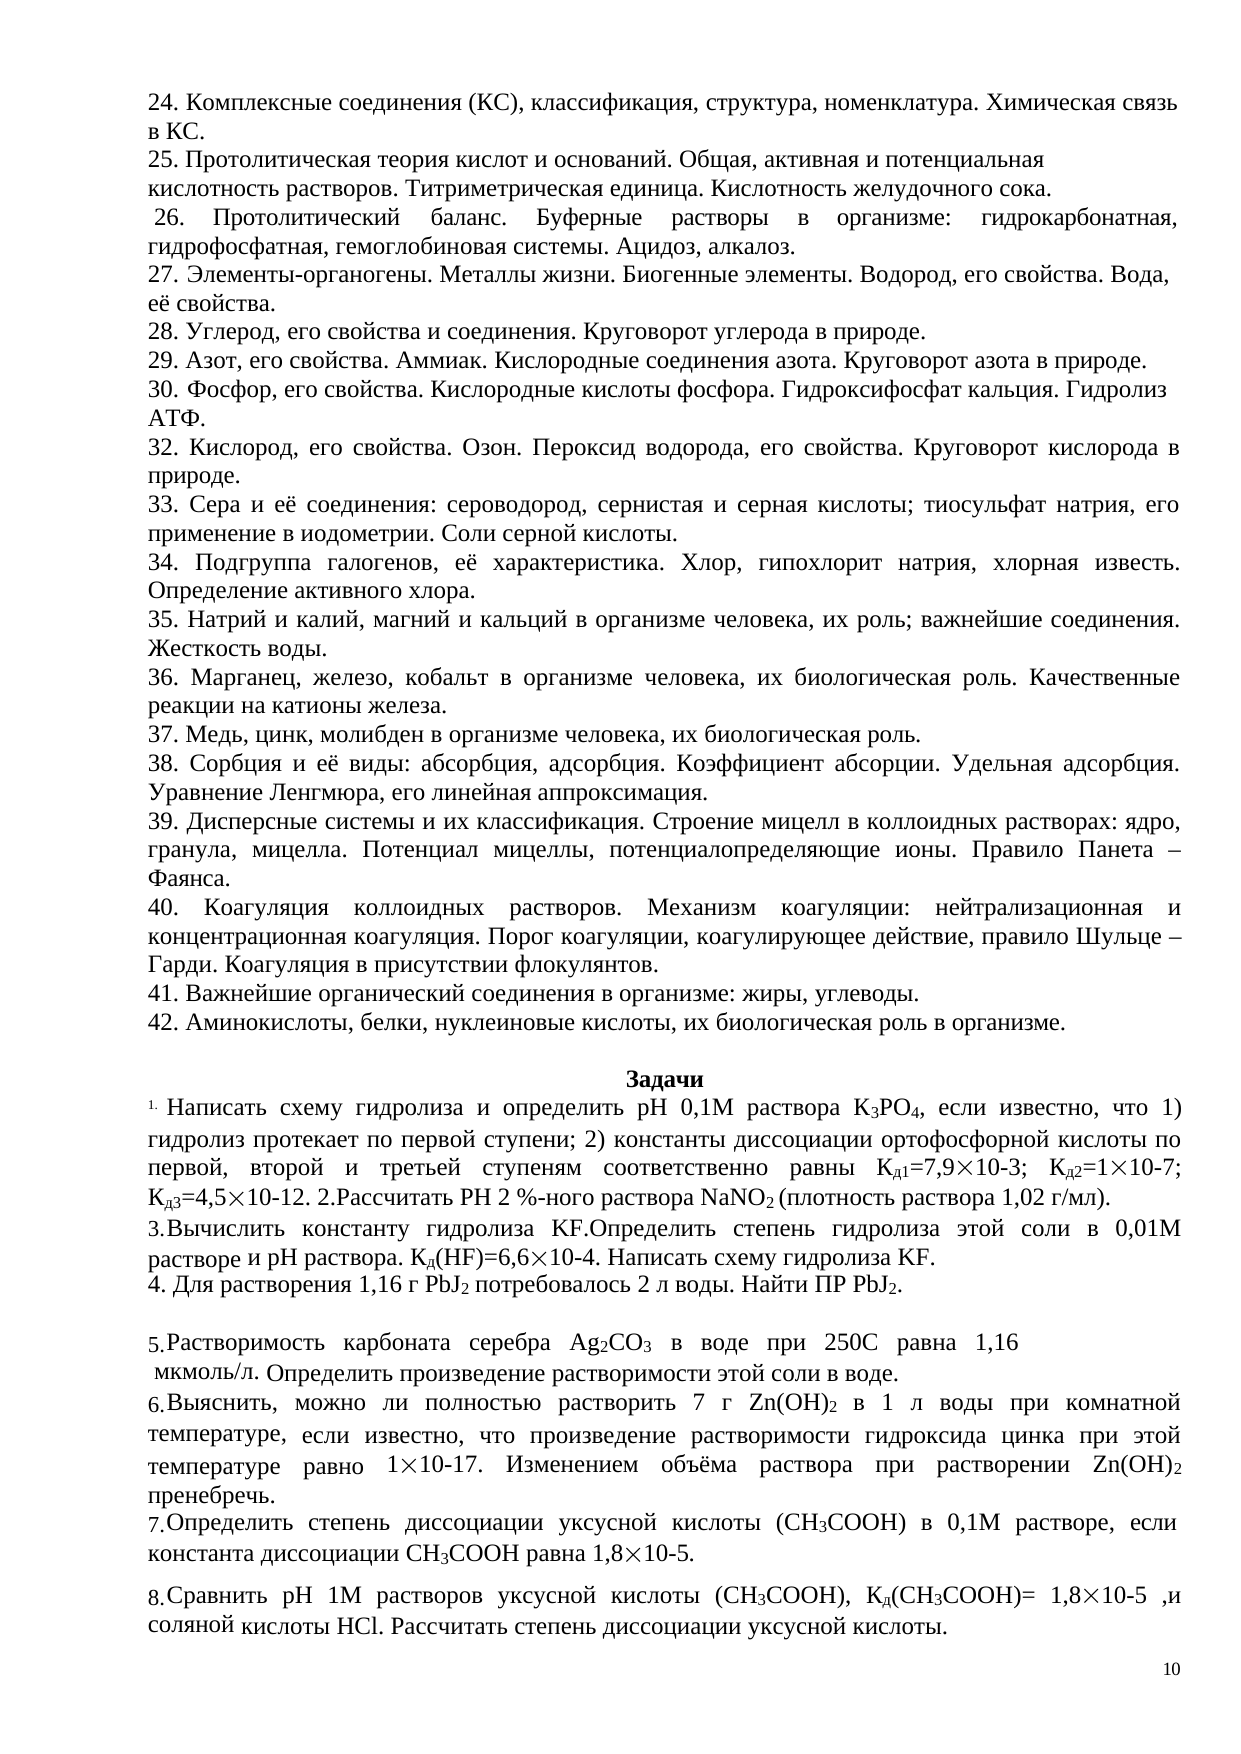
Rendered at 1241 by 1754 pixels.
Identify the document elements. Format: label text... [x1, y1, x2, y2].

list Натрий и калий, магний и кальций в организме человека, их роль; важнейшие соединения. Жесткость воды. [148, 604, 1181, 662]
list Медь, цинк, молибден в организме человека, их биологическая роль. [148, 719, 1240, 748]
list Комплексные соединения (КС), классификация, структура, номенклатура. Химическая связь в КС. [148, 87, 1181, 144]
list Сера и её соединения: сероводород, сернистая и серная кислоты; тиосульфат натрия, его применение в иодометрии. Соли серной кислоты. [148, 489, 1181, 547]
list Азот, его свойства. Аммиак. Кислородные соединения азота. Круговорот азота в природе. [148, 346, 1240, 374]
list Элементы-органогены. Металлы жизни. Биогенные элементы. Водород, его свойства. Вода, её свойства. [148, 259, 1181, 317]
subtitle Задачи [110, 1064, 1219, 1093]
list Сорбция и её виды: абсорбция, адсорбция. Коэффициент абсорции. Удельная адсорбция. Уравнение Ленгмюра, его линейная аппроксимация. [148, 748, 1181, 806]
list Для растворения 1,16 г PbJ2 потребовалось 2 л воды. Найти ПР PbJ2. [148, 1273, 1240, 1300]
list Подгруппа галогенов, её характеристика. Хлор, гипохлорит натрия, хлорная известь. Определение активного хлора. [148, 547, 1181, 604]
text константа диссоциации СН3СООН равна 1,810-5. [148, 1538, 1240, 1571]
list Вычислить константу гидролиза KF.Определить степень гидролиза этой соли в 0,01М растворе и рН раствора. Кд(НF)=6,610-4. Написать схему гидролиза KF. [148, 1213, 1181, 1273]
list Протолитическая теория кислот и оснований. Общая, активная и потенциальная кислотность растворов. Титриметрическая единица. Кислотность желудочного сока. [148, 144, 1181, 202]
list Кислород, его свойства. Озон. Пероксид водорода, его свойства. Круговорот кислорода в природе. [148, 432, 1181, 489]
list Сравнить рН 1М растворов уксусной кислоты (СН3СООН), Кд(СН3СООН)= 1,810-5 ,и соляной кислоты HCl. Рассчитать степень диссоциации уксусной кислоты. [148, 1583, 1182, 1640]
list Протолитический баланс. Буферные растворы в организме: гидрокарбонатная, гидрофосфатная, гемоглобиновая системы. Ацидоз, алкалоз. [148, 202, 1181, 259]
list Выяснить, можно ли полностью растворить 7 г Zn(ОН)2 в 1 л воды при комнатной температуре, если известно, что произведение растворимости гидроксида цинка при этой температуре равно 110-17. Изменением объёма раствора при растворении Zn(ОН)2 пренебречь. [148, 1387, 1182, 1511]
list Аминокислоты, белки, нуклеиновые кислоты, их биологическая роль в организме. [148, 1007, 1240, 1036]
list Марганец, железо, кобальт в организме человека, их биологическая роль. Качественные реакции на катионы железа. [148, 662, 1181, 719]
list Растворимость карбоната серебра Ag2CО3 в воде при 250С равна 1,16 мкмоль/л. Определить произведение растворимости этой соли в воде. [148, 1329, 1019, 1387]
list Определить степень диссоциации уксусной кислоты (СН3СООН) в 0,1М растворе, если [148, 1511, 1240, 1538]
list Фосфор, его свойства. Кислородные кислоты фосфора. Гидроксифосфат кальция. Гидролиз АТФ. [148, 374, 1181, 432]
list Коагуляция коллоидных растворов. Механизм коагуляции: нейтрализационная и концентрационная коагуляция. Порог коагуляции, коагулирующее действие, правило Шульце – Гарди. Коагуляция в присутствии флокулянтов. [148, 892, 1182, 978]
list Написать схему гидролиза и определить рН 0,1М раствора К3РО4, если известно, что 1) гидролиз протекает по первой ступени; 2) константы диссоциации ортофосфорной кислоты по первой, второй и третьей ступеням соответственно равны Кд1=7,910-3; Кд2=110-7; Кд3=4,510-12. 2.Рассчитать РН 2 %-ного раствора NаNО2 (плотность раствора 1,02 г/мл). [148, 1094, 1182, 1213]
list Дисперсные системы и их классификация. Строение мицелл в коллоидных растворах: ядро, гранула, мицелла. Потенциал мицеллы, потенциалопределяющие ионы. Правило Панета – Фаянса. [148, 806, 1182, 892]
list Углерод, его свойства и соединения. Круговорот углерода в природе. [148, 317, 1240, 346]
list Важнейшие органический соединения в организме: жиры, углеводы. [148, 978, 1240, 1007]
